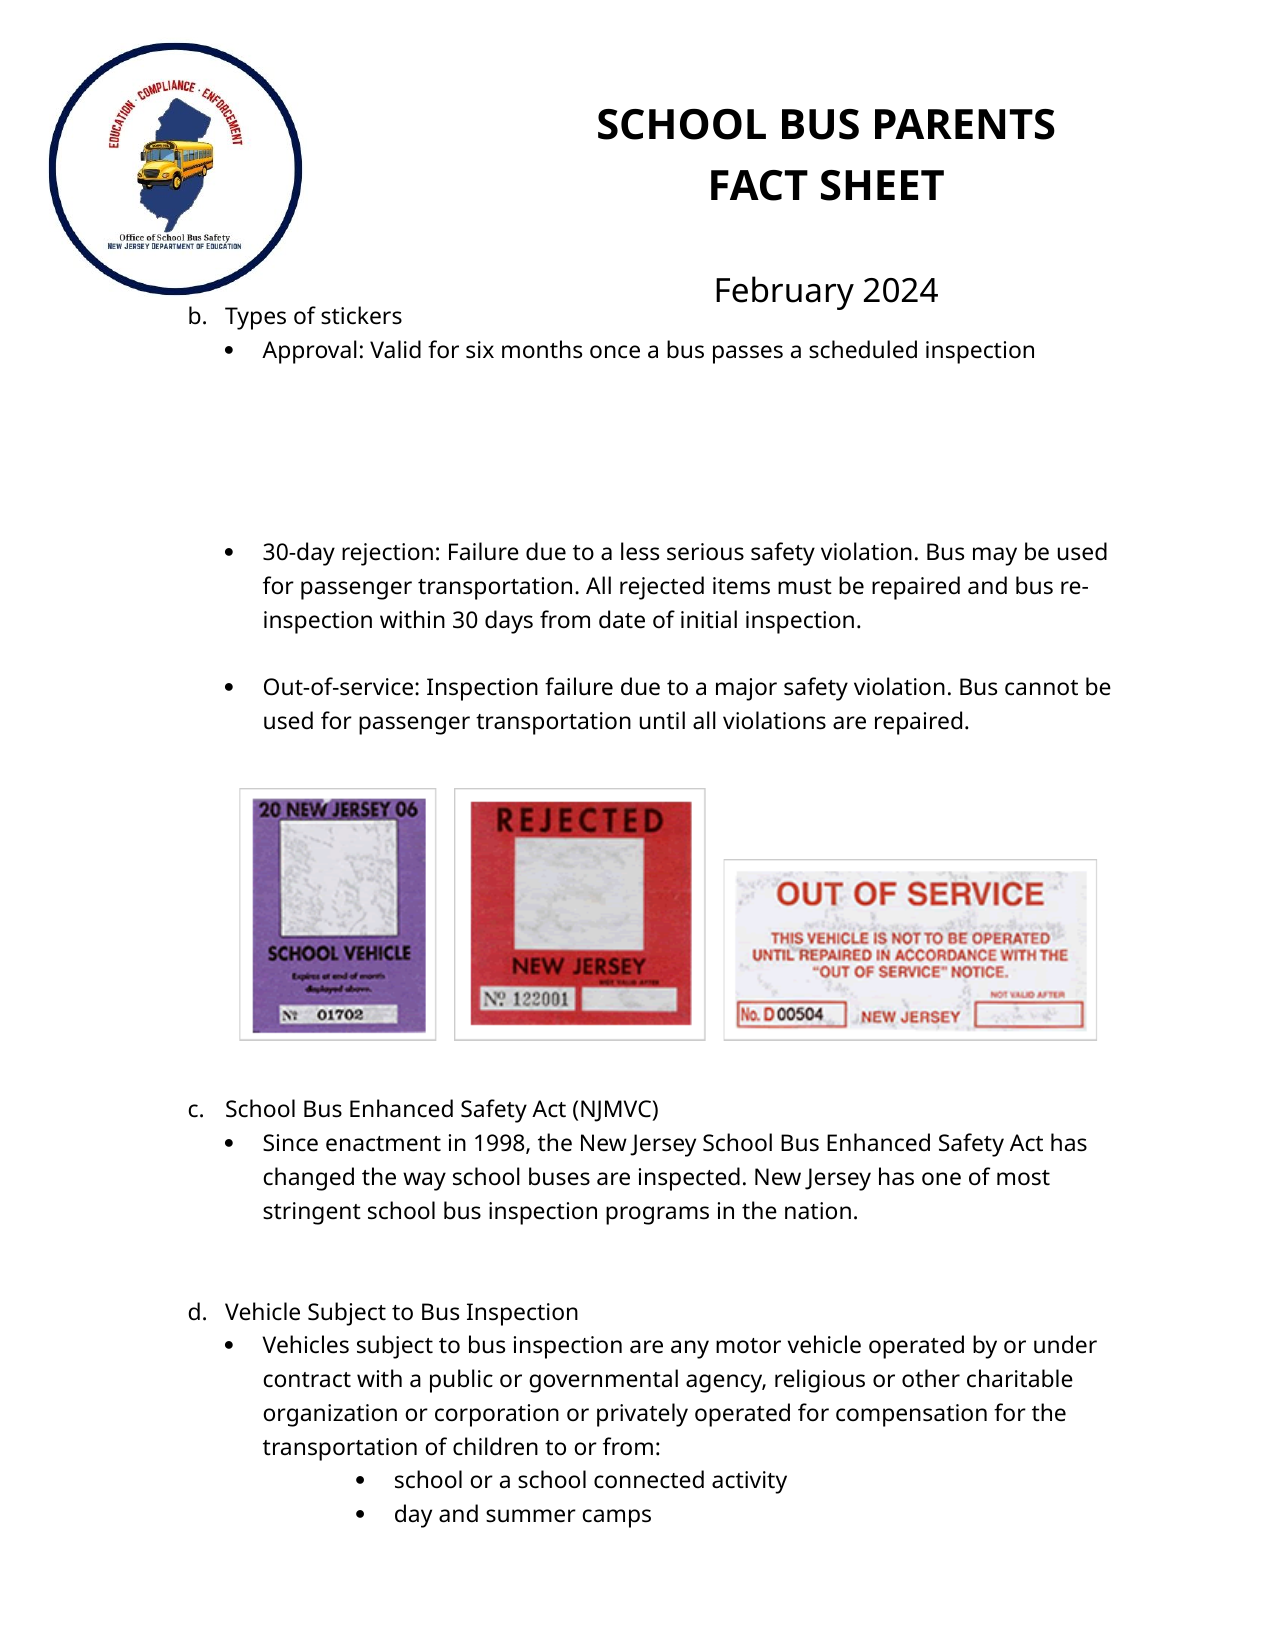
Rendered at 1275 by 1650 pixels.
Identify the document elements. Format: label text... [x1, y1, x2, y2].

picture [46, 37, 308, 300]
picture [723, 859, 1098, 1041]
list 30-day rejection: Failure due to a less serious safety violation. Bus may be used for passenger transportation. All rejected items must be repaired and bus re-inspection within 30 days from date of initial inspection. [225, 536, 1125, 635]
list School Bus Enhanced Safety Act (NJMVC) [187, 1093, 1125, 1125]
picture [239, 788, 437, 1041]
list Approval: Valid for six months once a bus passes a scheduled inspection [225, 333, 1125, 365]
list Vehicle Subject to Bus Inspection [187, 1296, 1125, 1327]
list Vehicles subject to bus inspection are any motor vehicle operated by or under contract with a public or governmental agency, religious or other charitable organization or corporation or privately operated for compensation for the transportation of children to or from: [225, 1329, 1125, 1462]
list Types of stickers [187, 300, 1125, 331]
list Out-of-service: Inspection failure due to a major safety violation. Bus cannot be used for passenger transportation until all violations are repaired. [225, 671, 1125, 736]
picture [454, 788, 706, 1041]
list day and summer camps [356, 1498, 1125, 1529]
list Since enactment in 1998, the New Jersey School Bus Enhanced Safety Act has changed the way school buses are inspected. New Jersey has one of most stringent school bus inspection programs in the nation. [225, 1127, 1125, 1226]
list school or a school connected activity [356, 1464, 1125, 1496]
